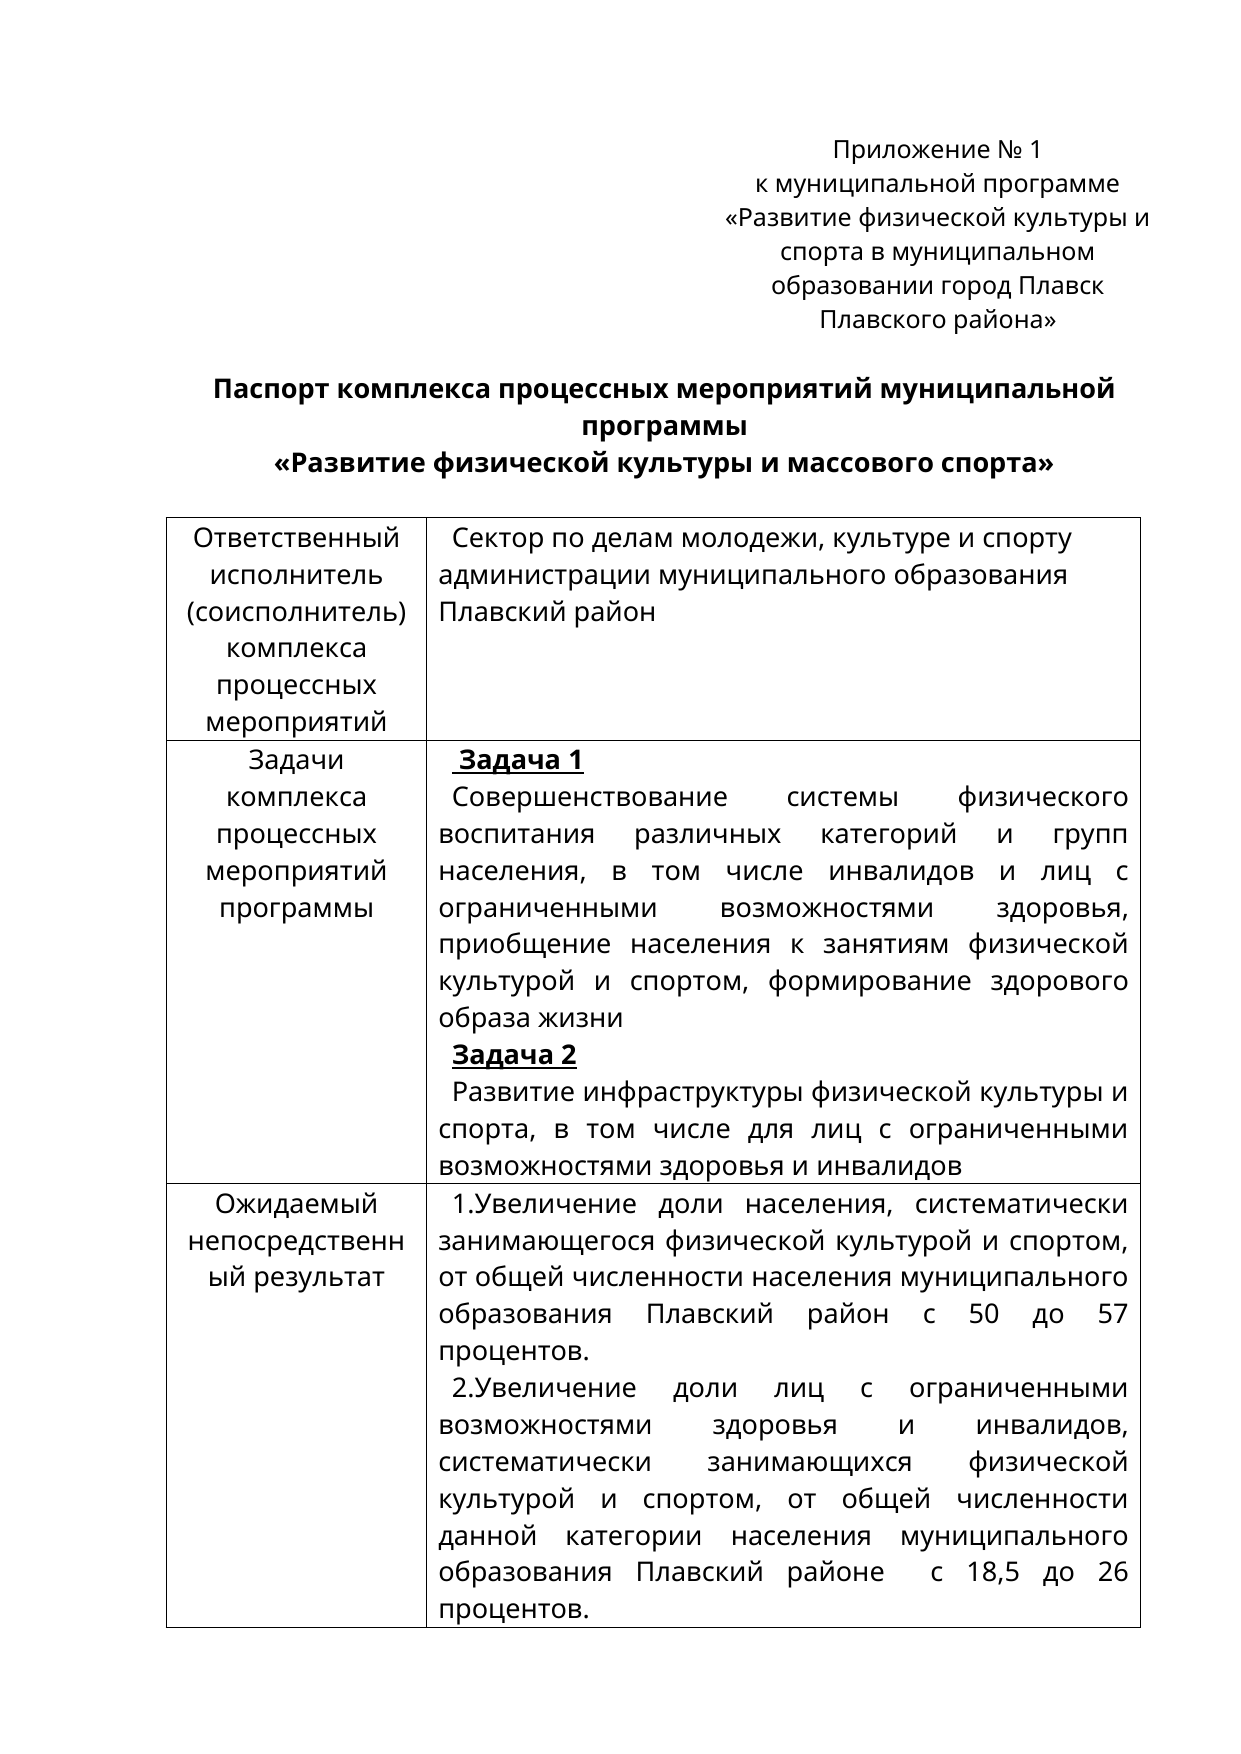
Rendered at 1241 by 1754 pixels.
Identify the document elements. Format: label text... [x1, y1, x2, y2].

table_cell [427, 1184, 1140, 1627]
text к муниципальной программе [723, 165, 1152, 199]
text «Развитие физической культуры и массового спорта» [177, 443, 1152, 480]
table_header Ответственный исполнитель (соисполнитель) комплекса процессных мероприятий [167, 518, 426, 739]
text Паспорт комплекса процессных мероприятий муниципальной программы [177, 370, 1152, 443]
table_header Сектор по делам молодежи, культуре и спорту администрации муниципального образования Плавский район [427, 518, 1140, 739]
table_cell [167, 1184, 426, 1627]
text «Развитие физической культуры и спорта в муниципальном образовании город Плавск Плавского района» [723, 199, 1152, 336]
text Приложение № 1 [723, 131, 1152, 165]
table_cell Задачи комплекса процессных мероприятий программы [167, 741, 426, 1183]
table_cell Задача 1 Совершенствование системы физического воспитания различных категорий и групп населения, в том числе инвалидов и лиц с ограниченными возможностями здоровья, приобщение населения к занятиям физической культурой и спортом, формирование здорового образа жизни Задача 2 Развитие инфраструктуры физической культуры и спорта, в том числе для лиц с ограниченными возможностями здоровья и инвалидов [427, 741, 1140, 1183]
